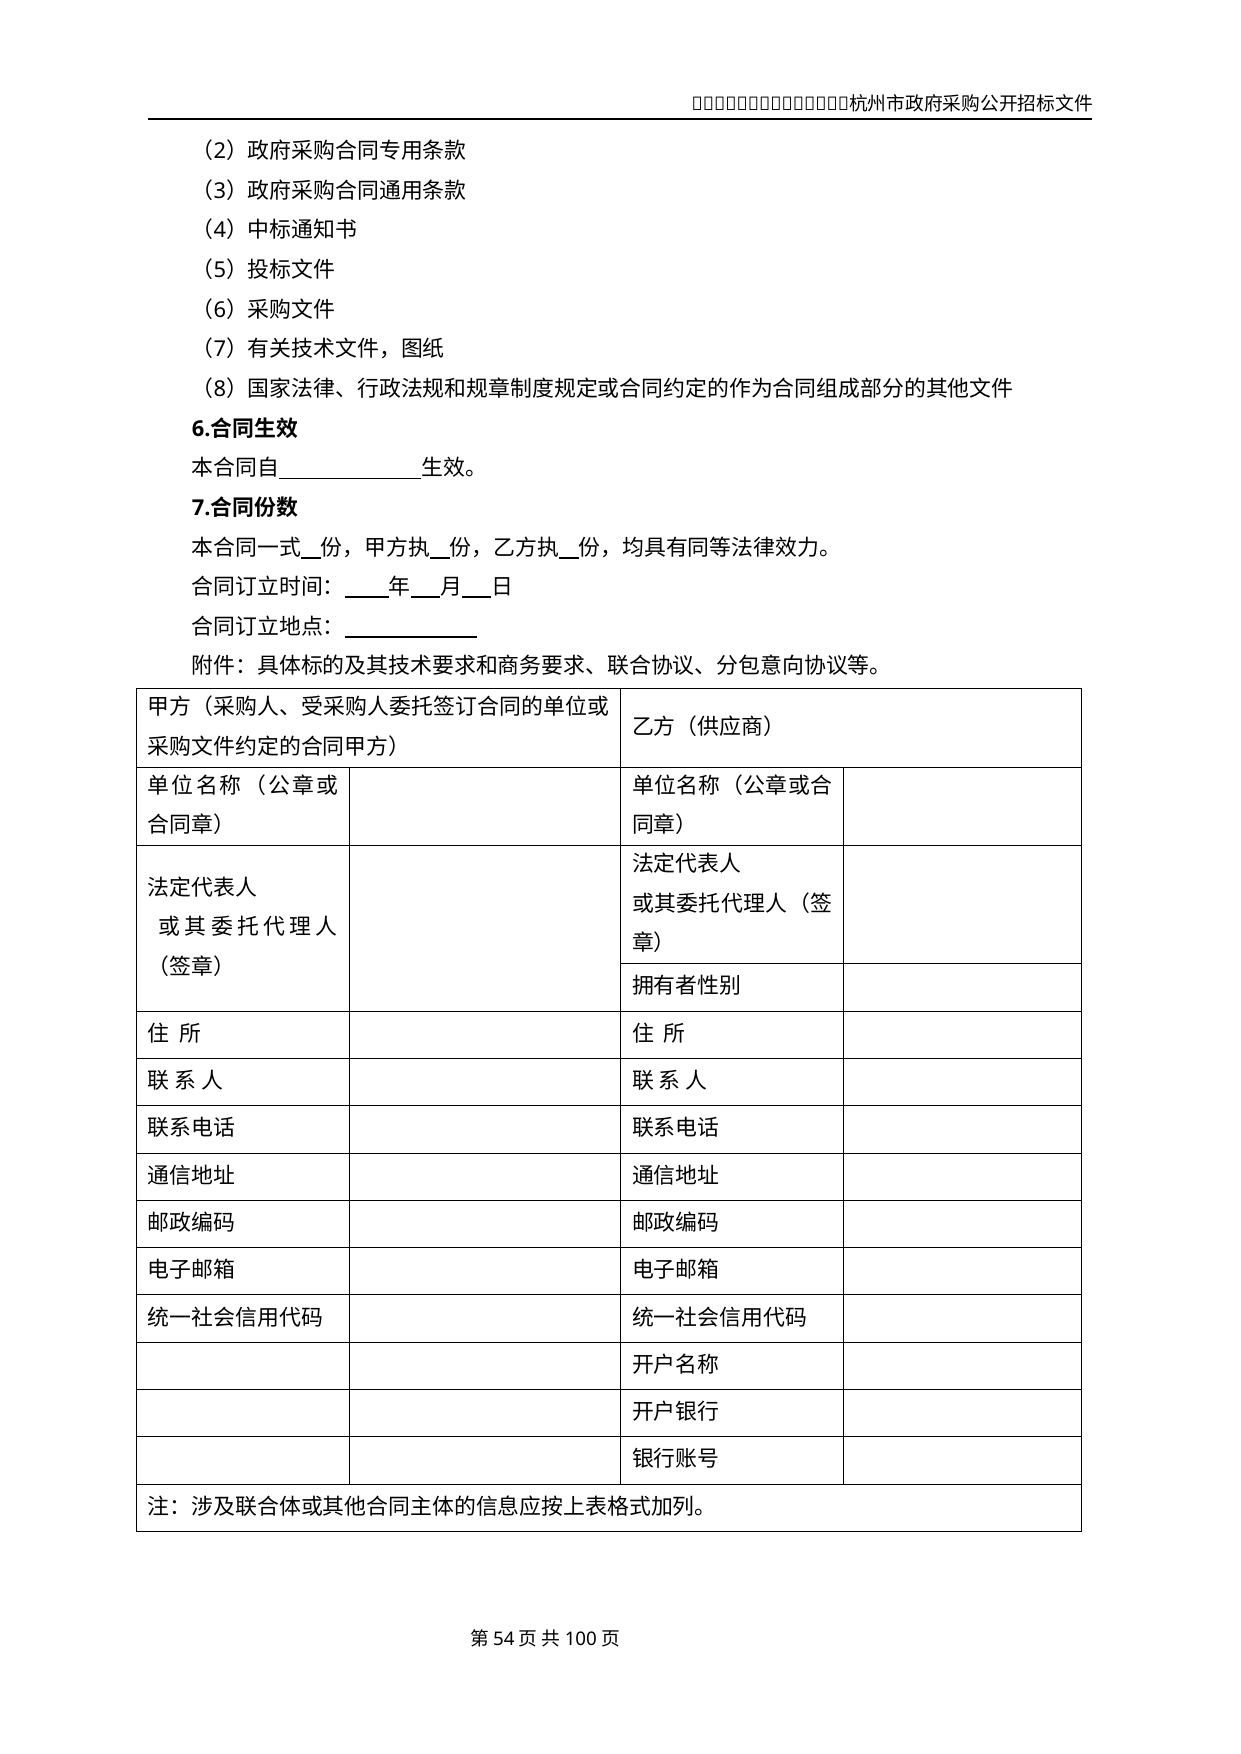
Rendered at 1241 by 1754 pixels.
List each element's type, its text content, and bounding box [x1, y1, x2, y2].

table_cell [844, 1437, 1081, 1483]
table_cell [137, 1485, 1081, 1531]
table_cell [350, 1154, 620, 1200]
text （2）政府采购合同专用条款 [148, 133, 1092, 165]
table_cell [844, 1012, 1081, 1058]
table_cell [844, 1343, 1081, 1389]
text （5）投标文件 [148, 252, 1092, 284]
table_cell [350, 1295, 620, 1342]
text （7）有关技术文件，图纸 [148, 331, 1092, 363]
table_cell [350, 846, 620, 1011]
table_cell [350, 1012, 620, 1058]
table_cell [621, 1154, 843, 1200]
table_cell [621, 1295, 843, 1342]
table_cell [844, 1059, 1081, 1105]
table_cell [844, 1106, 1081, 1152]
text （6）采购文件 [148, 292, 1092, 323]
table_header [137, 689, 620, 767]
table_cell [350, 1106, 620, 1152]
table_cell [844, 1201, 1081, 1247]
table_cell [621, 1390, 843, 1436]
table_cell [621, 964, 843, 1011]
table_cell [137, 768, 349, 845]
text 附件：具体标的及其技术要求和商务要求、联合协议、分包意向协议等。 [148, 648, 1092, 680]
text 7.合同份数 [148, 490, 1092, 522]
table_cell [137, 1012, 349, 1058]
text 本合同自 生效。 [148, 450, 1092, 482]
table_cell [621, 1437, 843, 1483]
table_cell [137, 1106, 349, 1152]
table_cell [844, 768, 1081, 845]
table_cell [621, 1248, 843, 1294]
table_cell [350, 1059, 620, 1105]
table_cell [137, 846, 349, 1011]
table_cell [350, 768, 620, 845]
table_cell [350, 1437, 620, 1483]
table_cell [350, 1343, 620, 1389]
text 合同订立时间： 年 月 日 [148, 569, 1092, 601]
text 本合同一式 份，甲方执 份，乙方执 份，均具有同等法律效力。 [148, 530, 1092, 561]
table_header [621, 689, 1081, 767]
text 合同订立地点： [148, 609, 1092, 641]
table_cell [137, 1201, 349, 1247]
text （4）中标通知书 [148, 212, 1092, 244]
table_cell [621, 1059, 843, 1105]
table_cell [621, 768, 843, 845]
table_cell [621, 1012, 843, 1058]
text 6.合同生效 [148, 411, 1092, 442]
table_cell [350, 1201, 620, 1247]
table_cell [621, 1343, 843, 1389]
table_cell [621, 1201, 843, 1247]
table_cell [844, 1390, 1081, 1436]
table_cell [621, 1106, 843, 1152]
text （3）政府采购合同通用条款 [148, 173, 1092, 204]
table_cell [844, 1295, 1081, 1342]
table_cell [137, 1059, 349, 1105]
text （8）国家法律、行政法规和规章制度规定或合同约定的作为合同组成部分的其他文件 [148, 371, 1092, 403]
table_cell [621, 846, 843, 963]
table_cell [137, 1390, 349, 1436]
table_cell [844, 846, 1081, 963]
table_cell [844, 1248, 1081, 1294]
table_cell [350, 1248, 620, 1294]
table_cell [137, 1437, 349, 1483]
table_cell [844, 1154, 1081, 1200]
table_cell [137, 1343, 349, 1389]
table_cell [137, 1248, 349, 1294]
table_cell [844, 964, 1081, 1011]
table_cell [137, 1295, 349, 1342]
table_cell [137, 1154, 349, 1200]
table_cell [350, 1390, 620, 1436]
